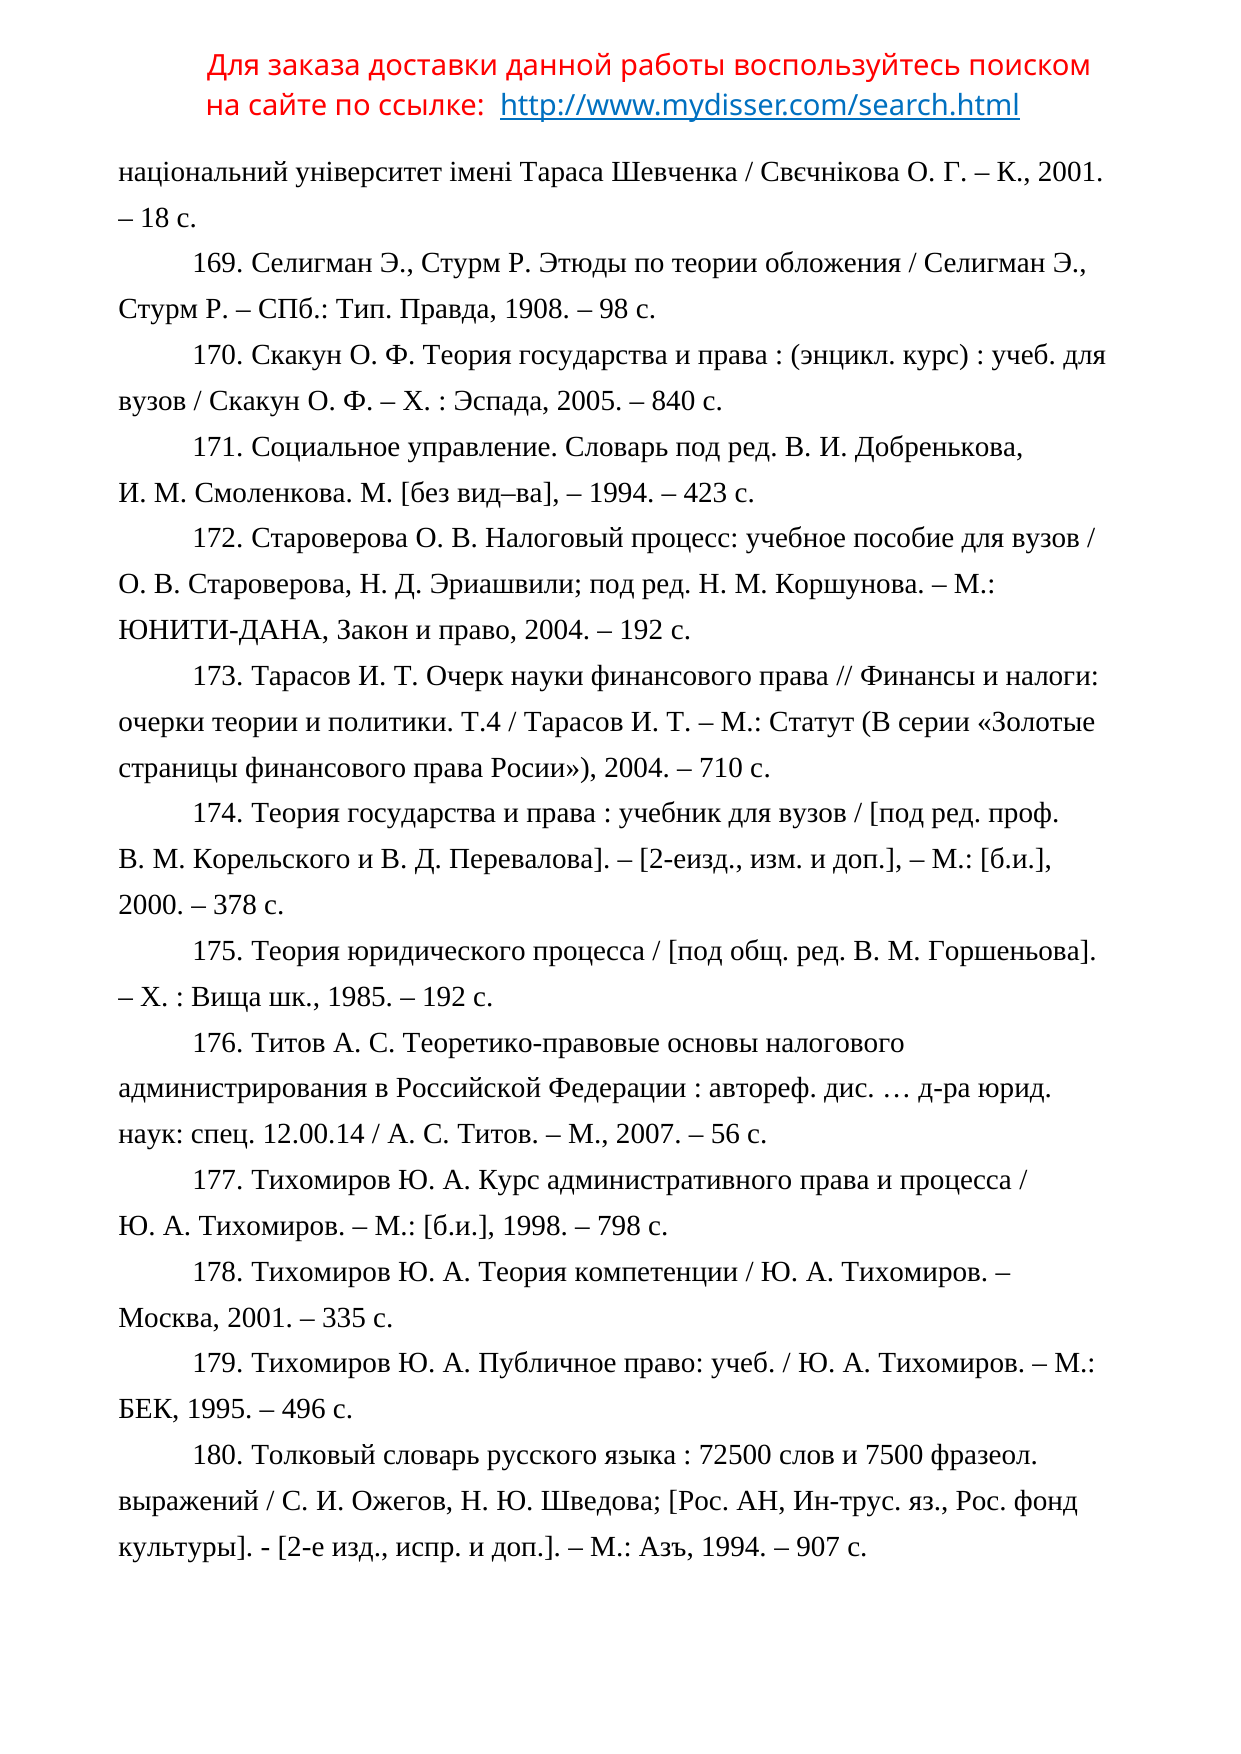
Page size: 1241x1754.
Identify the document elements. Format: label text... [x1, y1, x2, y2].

list Тарасов И. Т. Очерк науки финансового права // Финансы и налоги: очерки теории и политики. Т.4 / Тарасов И. Т. – М.: Статут (В серии «Золотые страницы финансового права Росии»), 2004. – 710 с. [118, 649, 1107, 786]
list Селигман Э., Стурм Р. Этюды по теории обложения / Селигман Э., Стурм Р. – СПб.: Тип. Правда, 1908. – 98 с. [118, 236, 1107, 328]
list Тихомиров Ю. А. Теория компетенции / Ю. А. Тихомиров. – Москва, 2001. – 335 с. [118, 1244, 1107, 1336]
list Тихомиров Ю. А. Курс административного права и процесса / Ю. А. Тихомиров. – М.: [б.и.], 1998. – 798 с. [118, 1153, 1107, 1244]
list Староверова О. В. Налоговый процесс: учебное пособие для вузов / О. В. Староверова, Н. Д. Эриашвили; под ред. Н. М. Коршунова. – М.: ЮНИТИ-ДАНА, Закон и право, 2004. – 192 с. [118, 511, 1107, 649]
list Титов А. С. Теоретико-правовые основы налогового администрирования в Российской Федерации : автореф. дис. … д-ра юрид. наук: спец. 12.00.14 / А. С. Титов. – М., 2007. – 56 с. [118, 1015, 1107, 1153]
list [118, 144, 1107, 236]
list Тихомиров Ю. А. Публичное право: учеб. / Ю. А. Тихомиров. – М.: БЕК, 1995. – 496 с. [118, 1336, 1107, 1428]
list Скакун О. Ф. Теория государства и права : (энцикл. курс) : учеб. для вузов / Скакун О. Ф. – Х. : Эспада, 2005. – 840 с. [118, 328, 1107, 419]
list Социальное управление. Словарь под ред. В. И. Добренькова, И. М. Смоленкова. М. [без вид–ва], – 1994. – 423 с. [118, 419, 1107, 511]
list Теория государства и права : учебник для вузов / [под ред. проф. В. М. Корельского и В. Д. Перевалова]. – [2-еизд., изм. и доп.], – М.: [б.и.], 2000. – 378 с. [118, 786, 1107, 924]
list Толковый словарь русского языка : 72500 слов и 7500 фразеол. выражений / С. И. Ожегов, Н. Ю. Шведова; [Рос. АН, Ин-трус. яз., Рос. фонд культуры]. - [2-е изд., испр. и доп.]. – М.: Азъ, 1994. – 907 с. [118, 1428, 1107, 1565]
list Теория юридического процесса / [под общ. ред. В. М. Горшеньова]. – Х. : Вища шк., 1985. – 192 с. [118, 924, 1107, 1015]
